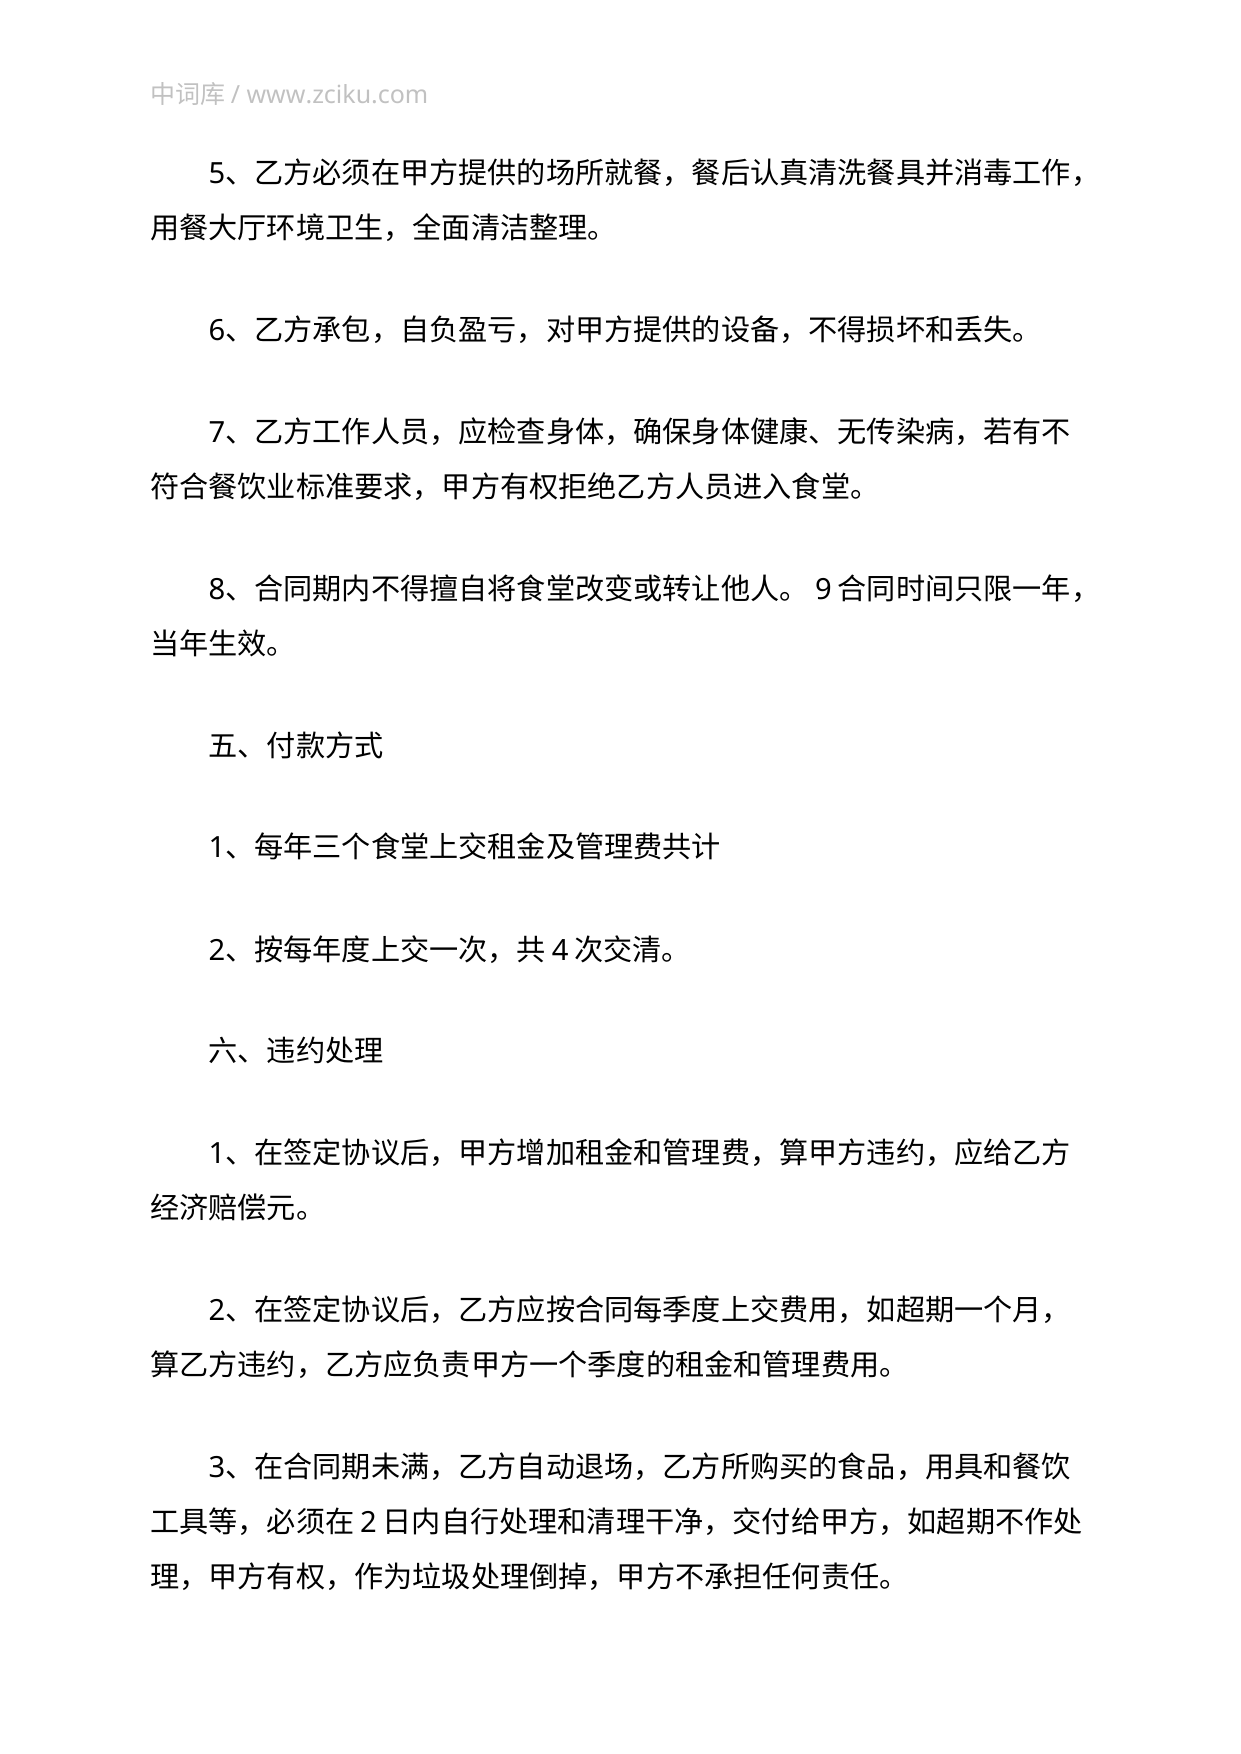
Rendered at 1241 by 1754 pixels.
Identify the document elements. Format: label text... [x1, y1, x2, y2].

text 1、在签定协议后，甲方增加租金和管理费，算甲方违约，应给乙方经济赔偿元。 [150, 1130, 1090, 1227]
text 5、乙方必须在甲方提供的场所就餐，餐后认真清洗餐具并消毒工作，用餐大厅环境卫生，全面清洁整理。 [150, 150, 1090, 247]
text 6、乙方承包，自负盈亏，对甲方提供的设备，不得损坏和丢失。 [150, 307, 1090, 349]
text 六、违约处理 [150, 1028, 1090, 1070]
text 1、每年三个食堂上交租金及管理费共计 [150, 824, 1090, 866]
text 3、在合同期未满，乙方自动退场，乙方所购买的食品，用具和餐饮工具等，必须在2日内自行处理和清理干净，交付给甲方，如超期不作处理，甲方有权，作为垃圾处理倒掉，甲方不承担任何责任。 [150, 1443, 1090, 1596]
text 7、乙方工作人员，应检查身体，确保身体健康、无传染病，若有不符合餐饮业标准要求，甲方有权拒绝乙方人员进入食堂。 [150, 409, 1090, 506]
text 2、按每年度上交一次，共4次交清。 [150, 926, 1090, 968]
text 2、在签定协议后，乙方应按合同每季度上交费用，如超期一个月，算乙方违约，乙方应负责甲方一个季度的租金和管理费用。 [150, 1287, 1090, 1384]
text 8、合同期内不得擅自将食堂改变或转让他人。 9合同时间只限一年，当年生效。 [150, 566, 1090, 663]
text 五、付款方式 [150, 722, 1090, 764]
